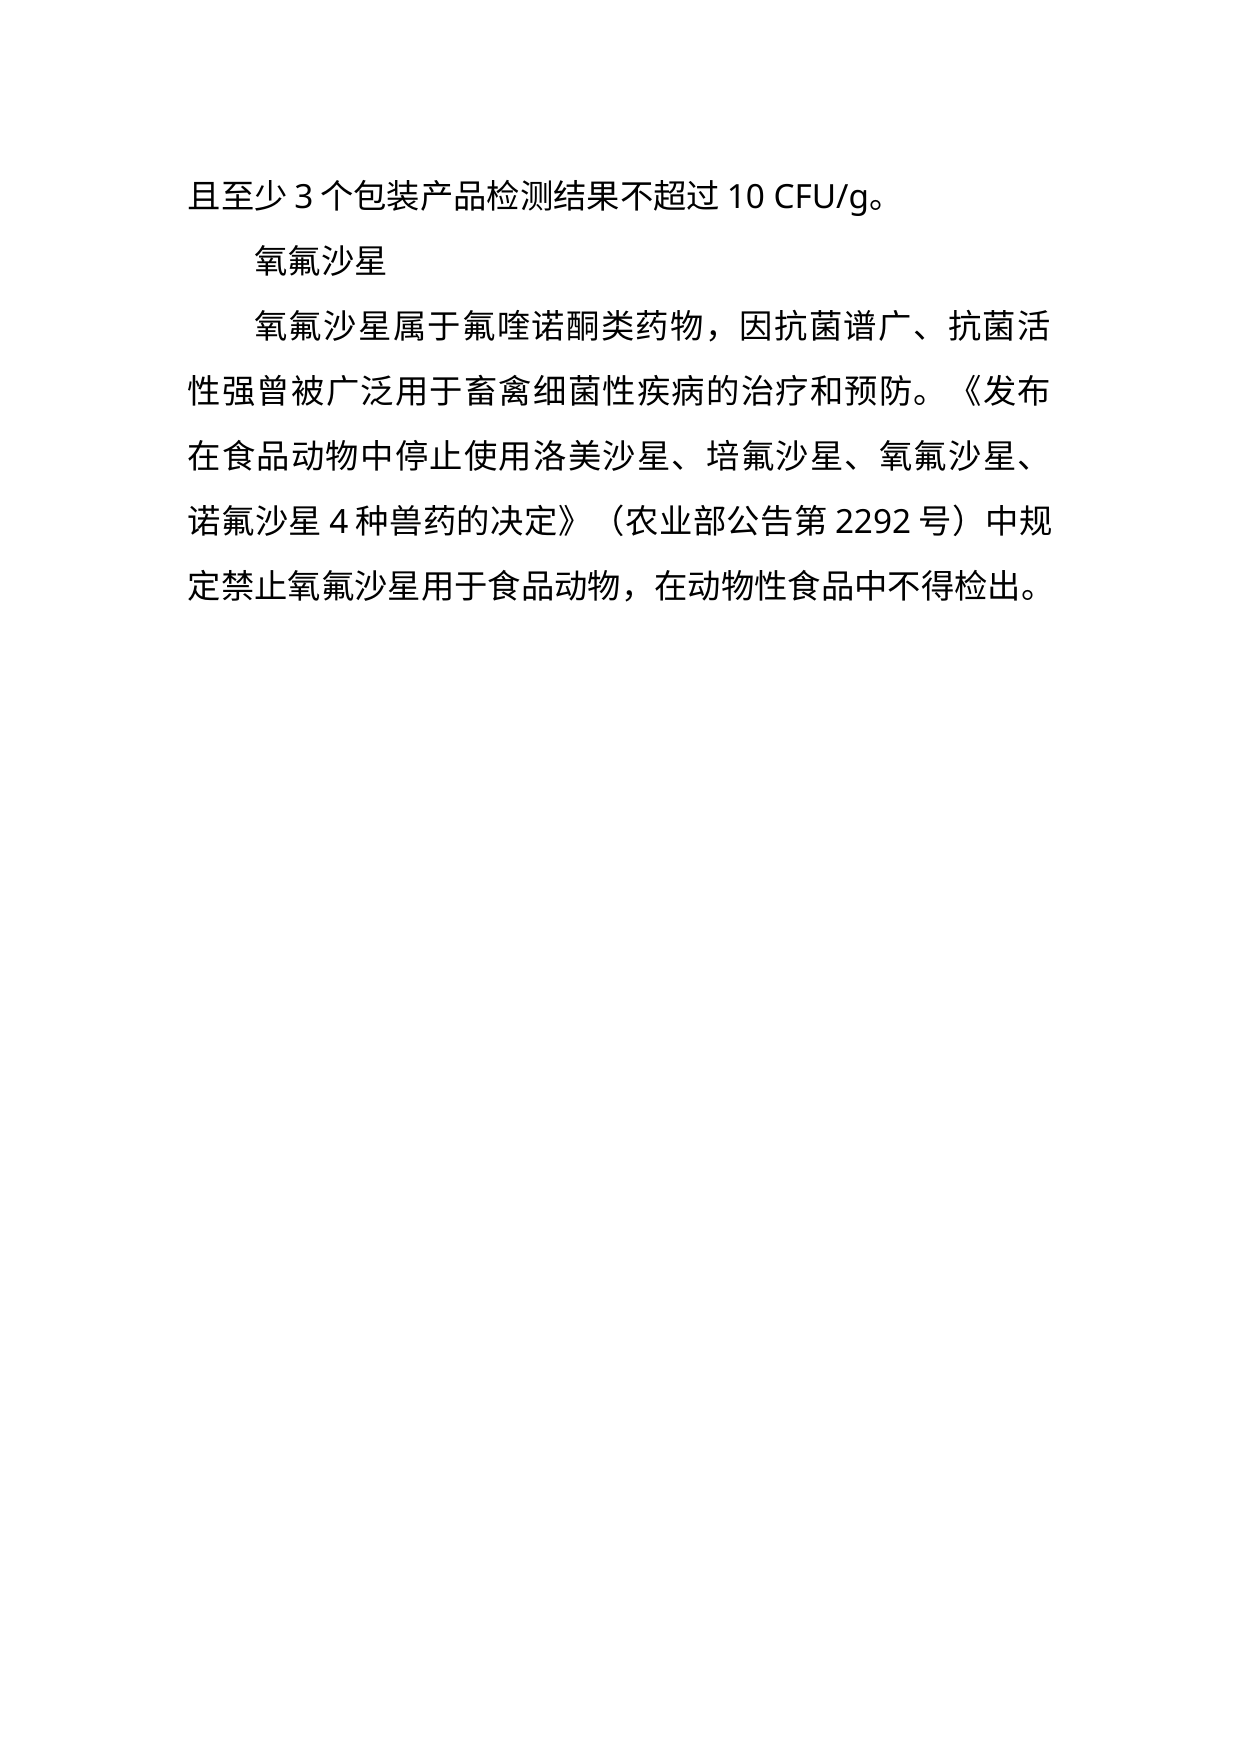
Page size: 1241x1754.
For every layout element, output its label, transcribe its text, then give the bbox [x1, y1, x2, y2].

text 氧氟沙星 [187, 227, 1053, 292]
text 氧氟沙星属于氟喹诺酮类药物，因抗菌谱广、抗菌活性强曾被广泛用于畜禽细菌性疾病的治疗和预防。《发布在食品动物中停止使用洛美沙星、培氟沙星、氧氟沙星、诺氟沙星4种兽药的决定》（农业部公告第2292号）中规定禁止氧氟沙星用于食品动物，在动物性食品中不得检出。 [187, 292, 1053, 617]
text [187, 162, 1053, 227]
